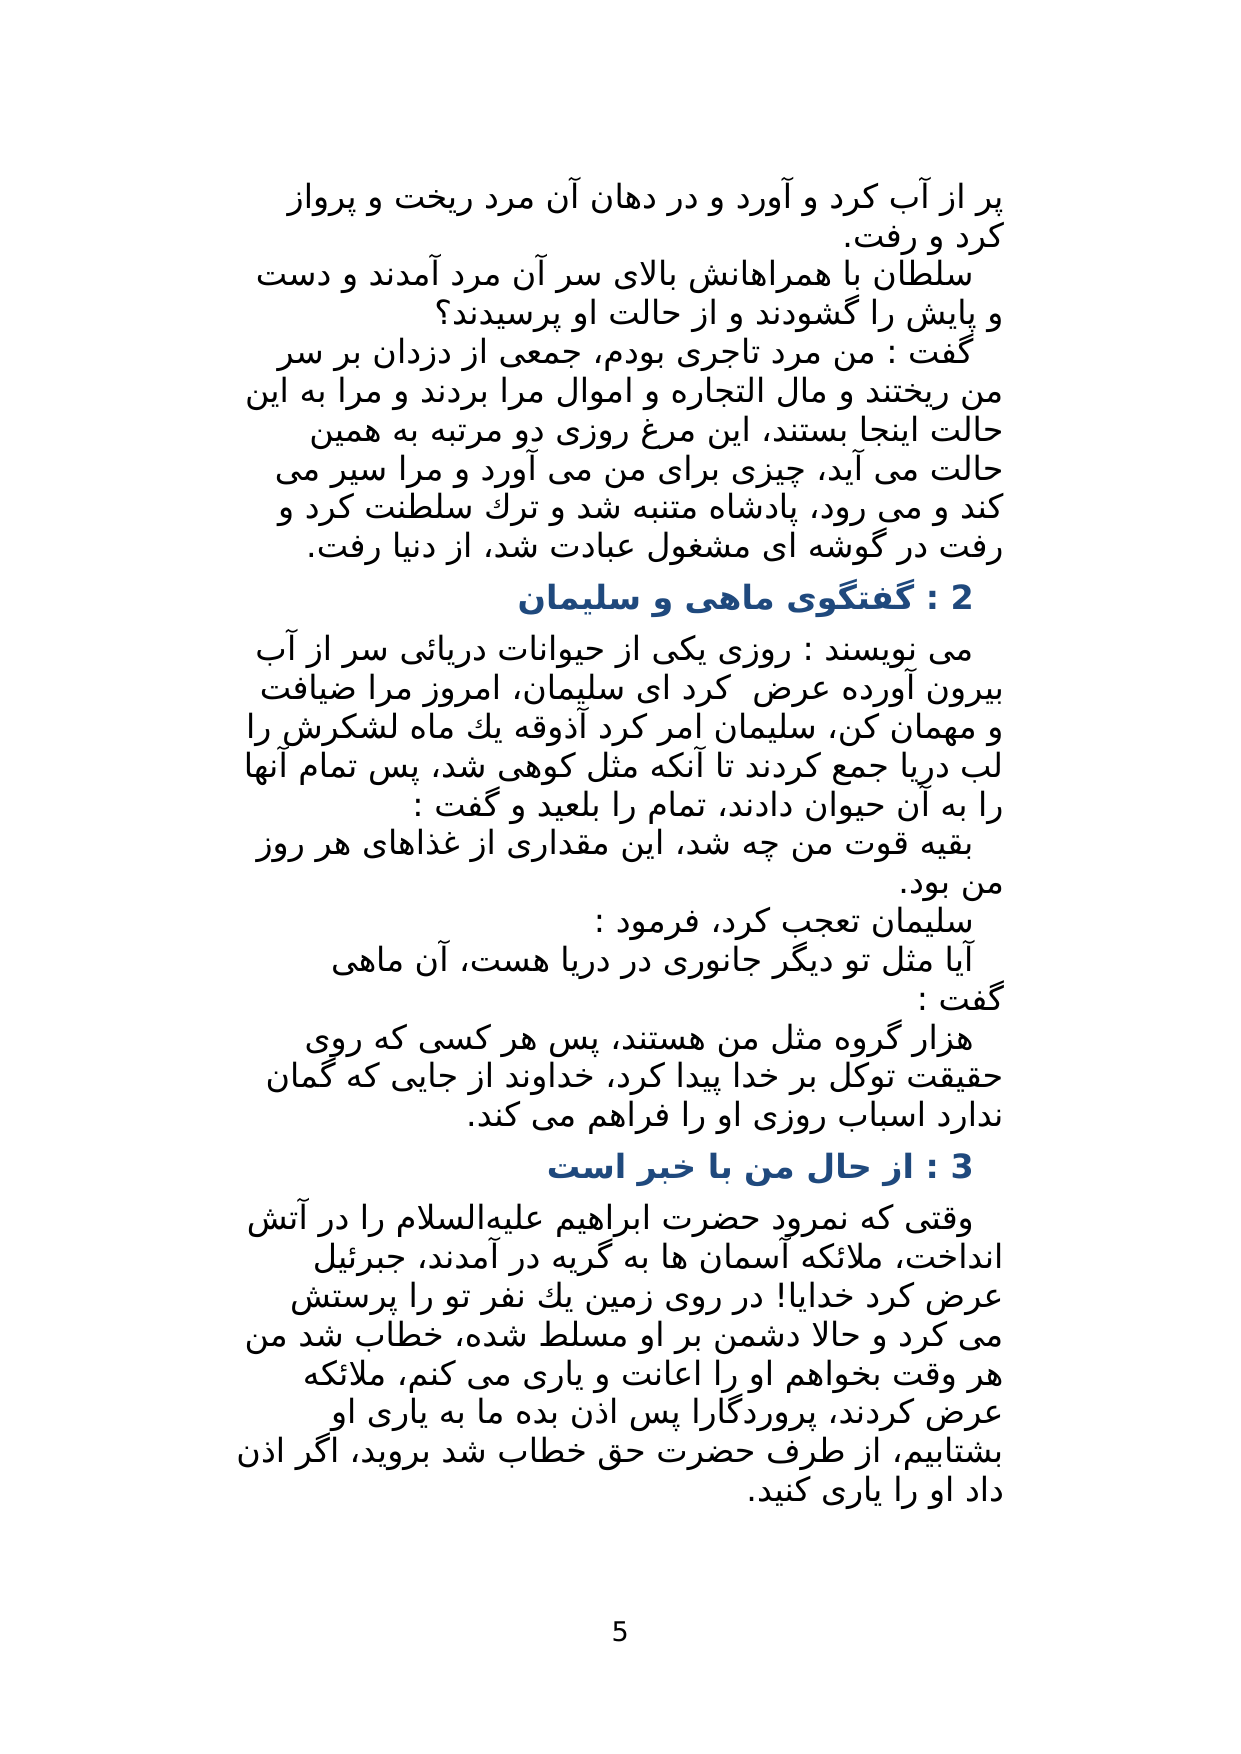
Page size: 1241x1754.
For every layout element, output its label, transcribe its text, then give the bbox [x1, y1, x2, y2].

text وقتى كه نمرود حضرت ابراهيم عليه‌السلام را در آتش انداخت، ملائكه آسمان ها به گريه در آمدند، جبرئيل عرض كرد خدايا! در روى زمين يك نفر تو را پرستش مى كرد و حالا دشمن بر او مسلط شده، خطاب شد من هر وقت بخواهم او را اعانت و يارى مى كنم، ملائكه عرض كردند، پروردگارا پس اذن بده ما به يارى او بشتابيم، از طرف حضرت حق خطاب شد برويد، اگر اذن داد او را يارى كنيد. [236, 1198, 1004, 1509]
text مى نويسند : روزى يكى از حيوانات دريائى سر از آب بيرون آورده عرض ‍ كرد اى سليمان، امروز مرا ضيافت و مهمان كن، سليمان امر كرد آذوقه يك ماه لشكرش را لب دريا جمع كردند تا آنكه مثل كوهى شد، پس تمام آنها را به آن حيوان دادند، تمام را بلعيد و گفت : [236, 629, 1004, 824]
text بقيه قوت من چه شد، اين مقدارى از غذاهاى هر روز من بود. [236, 824, 1004, 902]
text سلطان با همراهانش بالاى سر آن مرد آمدند و دست و پايش را گشودند و از حالت او پرسيدند؟ [236, 255, 1004, 333]
subtitle 3 : از حال من با خبر است [236, 1147, 1004, 1186]
text هزار گروه مثل من هستند، پس هر كسى كه روى حقيقت توكل بر خدا پيدا كرد، خداوند از جايى كه گمان ندارد اسباب روزى او را فراهم مى كند. [236, 1018, 1004, 1135]
subtitle 2 : گفتگوى ماهى و سليمان [236, 578, 1004, 617]
text آيا مثل تو ديگر جانورى در دريا هست، آن ماهى گفت : [236, 940, 1004, 1018]
text سليمان تعجب كرد، فرمود : [236, 902, 1004, 940]
text گفت : من مرد تاجرى بودم، جمعى از دزدان بر سر من ريختند و مال التجاره و اموال مرا بردند و مرا به اين حالت اينجا بستند، اين مرغ روزى دو مرتبه به همين حالت مى آيد، چيزى براى من مى آورد و مرا سير مى كند و مى رود، پادشاه متنبه شد و ترك سلطنت كرد و رفت در گوشه اى مشغول عبادت شد، از دنيا رفت. [236, 333, 1004, 566]
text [236, 177, 1004, 255]
